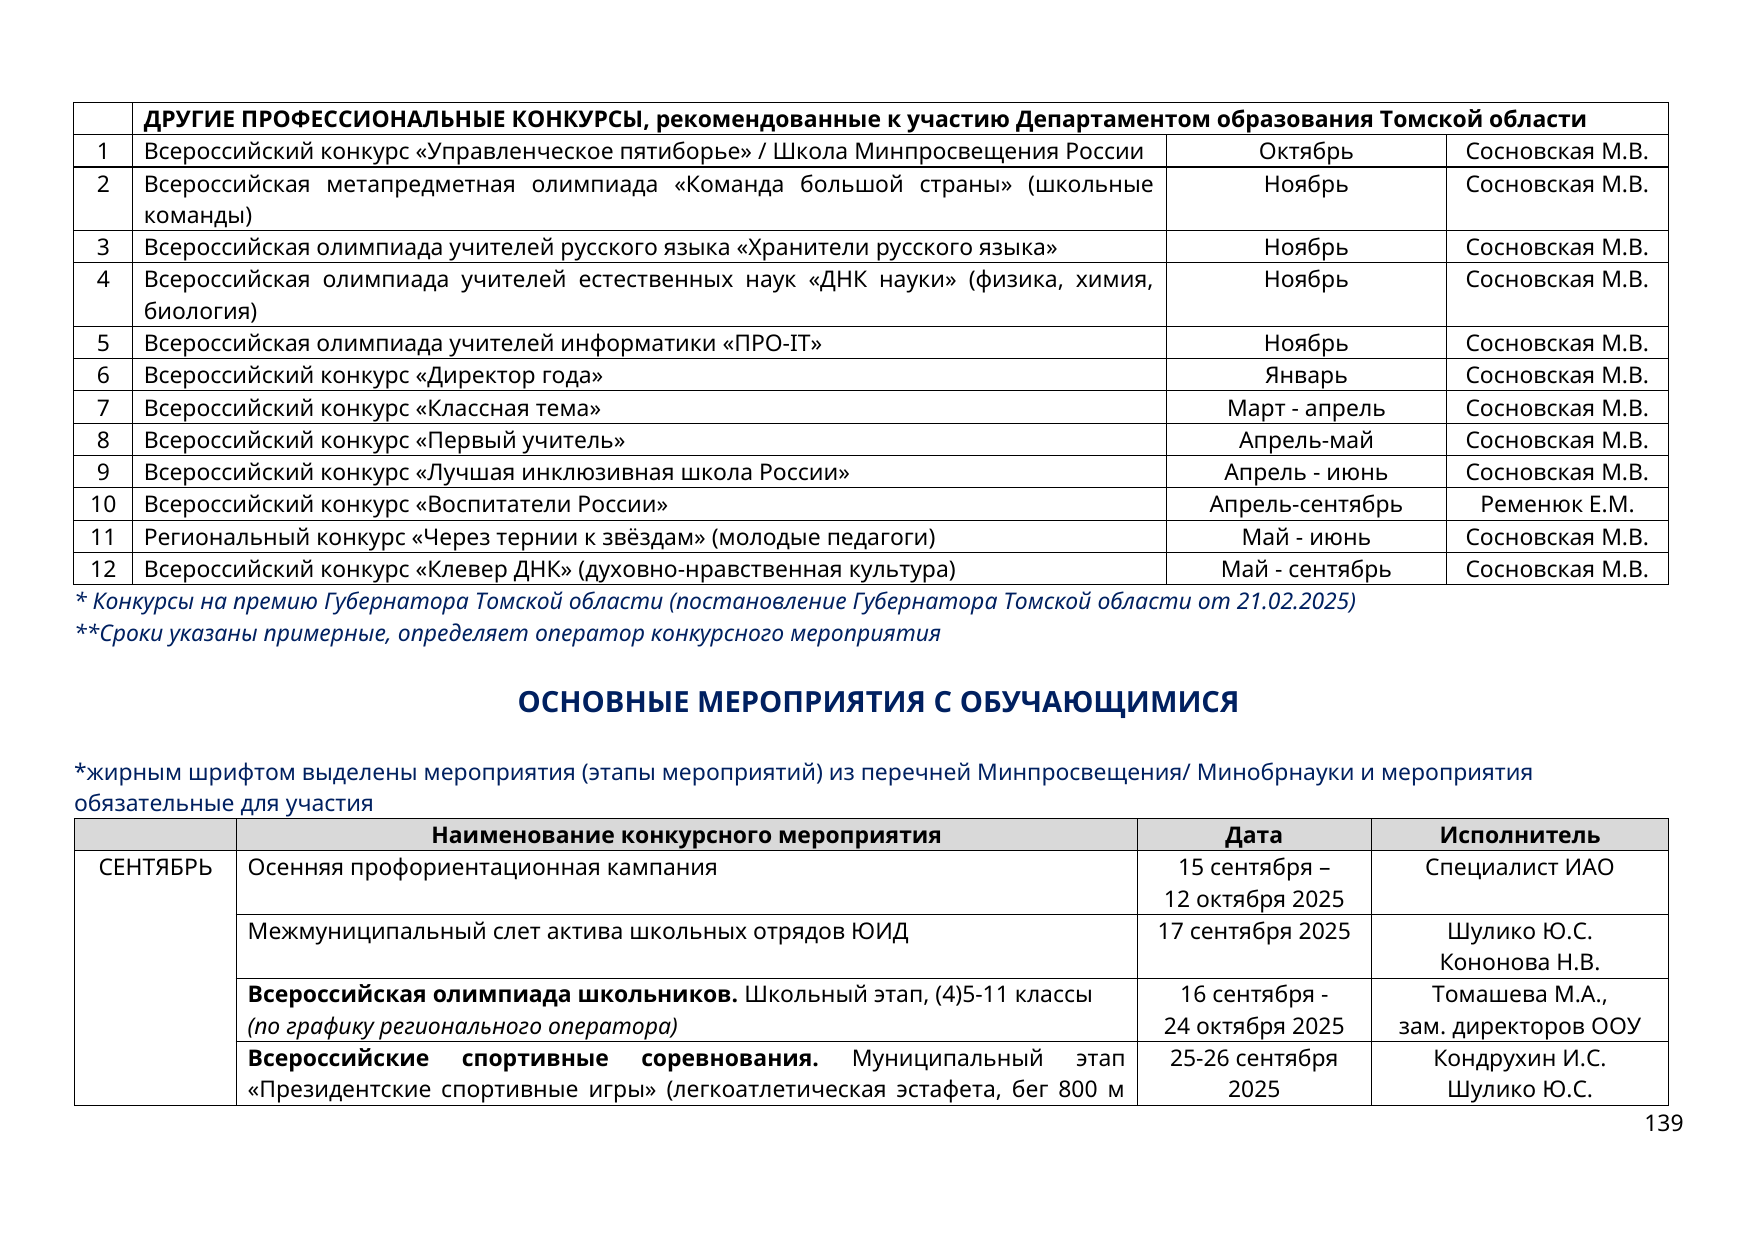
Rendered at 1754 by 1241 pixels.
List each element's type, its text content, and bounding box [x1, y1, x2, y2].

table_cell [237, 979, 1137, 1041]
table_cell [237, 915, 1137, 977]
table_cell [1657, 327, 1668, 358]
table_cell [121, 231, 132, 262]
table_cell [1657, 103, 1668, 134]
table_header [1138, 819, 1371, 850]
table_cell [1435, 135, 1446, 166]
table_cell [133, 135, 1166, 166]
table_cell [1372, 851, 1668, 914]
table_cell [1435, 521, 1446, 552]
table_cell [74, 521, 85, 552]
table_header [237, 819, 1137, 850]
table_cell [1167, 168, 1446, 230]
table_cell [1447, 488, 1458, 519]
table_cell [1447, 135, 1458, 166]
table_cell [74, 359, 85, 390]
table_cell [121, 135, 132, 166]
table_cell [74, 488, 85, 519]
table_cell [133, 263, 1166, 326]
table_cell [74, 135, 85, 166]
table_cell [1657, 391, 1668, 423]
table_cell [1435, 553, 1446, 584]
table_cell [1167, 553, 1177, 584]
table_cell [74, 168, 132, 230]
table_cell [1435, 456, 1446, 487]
text ОСНОВНЫЕ МЕРОПРИЯТИЯ С ОБУЧАЮЩИМИСЯ [74, 682, 1683, 721]
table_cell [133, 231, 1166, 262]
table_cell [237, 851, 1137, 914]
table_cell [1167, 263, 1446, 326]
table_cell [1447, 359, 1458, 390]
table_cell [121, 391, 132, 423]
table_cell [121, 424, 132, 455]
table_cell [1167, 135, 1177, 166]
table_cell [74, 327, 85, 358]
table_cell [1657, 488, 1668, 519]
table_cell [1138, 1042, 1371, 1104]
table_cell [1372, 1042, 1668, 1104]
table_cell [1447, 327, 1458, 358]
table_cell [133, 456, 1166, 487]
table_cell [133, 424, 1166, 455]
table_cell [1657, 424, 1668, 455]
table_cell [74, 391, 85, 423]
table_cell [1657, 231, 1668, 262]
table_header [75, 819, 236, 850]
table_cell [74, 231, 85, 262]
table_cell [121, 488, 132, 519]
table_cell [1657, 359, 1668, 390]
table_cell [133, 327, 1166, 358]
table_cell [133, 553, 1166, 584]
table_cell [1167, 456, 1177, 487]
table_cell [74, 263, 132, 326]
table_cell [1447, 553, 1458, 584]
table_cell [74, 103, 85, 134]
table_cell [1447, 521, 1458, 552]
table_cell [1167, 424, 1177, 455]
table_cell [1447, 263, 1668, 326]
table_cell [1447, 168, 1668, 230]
text *жирным шрифтом выделены мероприятия (этапы мероприятий) из перечней Минпросвещения/ Минобрнауки и мероприятия обязательные для участия [74, 756, 1683, 818]
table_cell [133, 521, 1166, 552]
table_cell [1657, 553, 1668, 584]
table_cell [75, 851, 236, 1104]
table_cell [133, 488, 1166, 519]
text * Конкурсы на премию Губернатора Томской области (постановление Губернатора Томской области от 21.02.2025) [74, 585, 1683, 616]
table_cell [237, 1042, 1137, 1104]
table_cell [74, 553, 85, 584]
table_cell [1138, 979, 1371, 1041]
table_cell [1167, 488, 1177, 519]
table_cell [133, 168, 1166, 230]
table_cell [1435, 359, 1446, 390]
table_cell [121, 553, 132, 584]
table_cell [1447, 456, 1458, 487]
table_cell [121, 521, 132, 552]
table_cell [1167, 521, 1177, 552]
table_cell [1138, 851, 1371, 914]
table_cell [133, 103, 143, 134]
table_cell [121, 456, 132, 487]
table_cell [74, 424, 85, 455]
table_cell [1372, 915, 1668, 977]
text **Сроки указаны примерные, определяет оператор конкурсного мероприятия [74, 616, 1683, 648]
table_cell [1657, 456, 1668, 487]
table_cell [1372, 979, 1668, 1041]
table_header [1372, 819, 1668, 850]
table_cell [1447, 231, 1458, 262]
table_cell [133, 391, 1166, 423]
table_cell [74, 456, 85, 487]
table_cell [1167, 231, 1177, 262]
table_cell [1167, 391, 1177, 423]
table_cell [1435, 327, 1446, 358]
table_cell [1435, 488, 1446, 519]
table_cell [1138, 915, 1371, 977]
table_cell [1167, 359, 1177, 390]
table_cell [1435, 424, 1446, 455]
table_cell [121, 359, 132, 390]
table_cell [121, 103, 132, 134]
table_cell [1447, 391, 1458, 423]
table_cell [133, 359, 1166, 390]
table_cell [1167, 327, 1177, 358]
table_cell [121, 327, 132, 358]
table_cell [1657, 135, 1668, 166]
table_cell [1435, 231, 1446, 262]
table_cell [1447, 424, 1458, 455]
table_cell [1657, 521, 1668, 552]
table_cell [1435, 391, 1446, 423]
